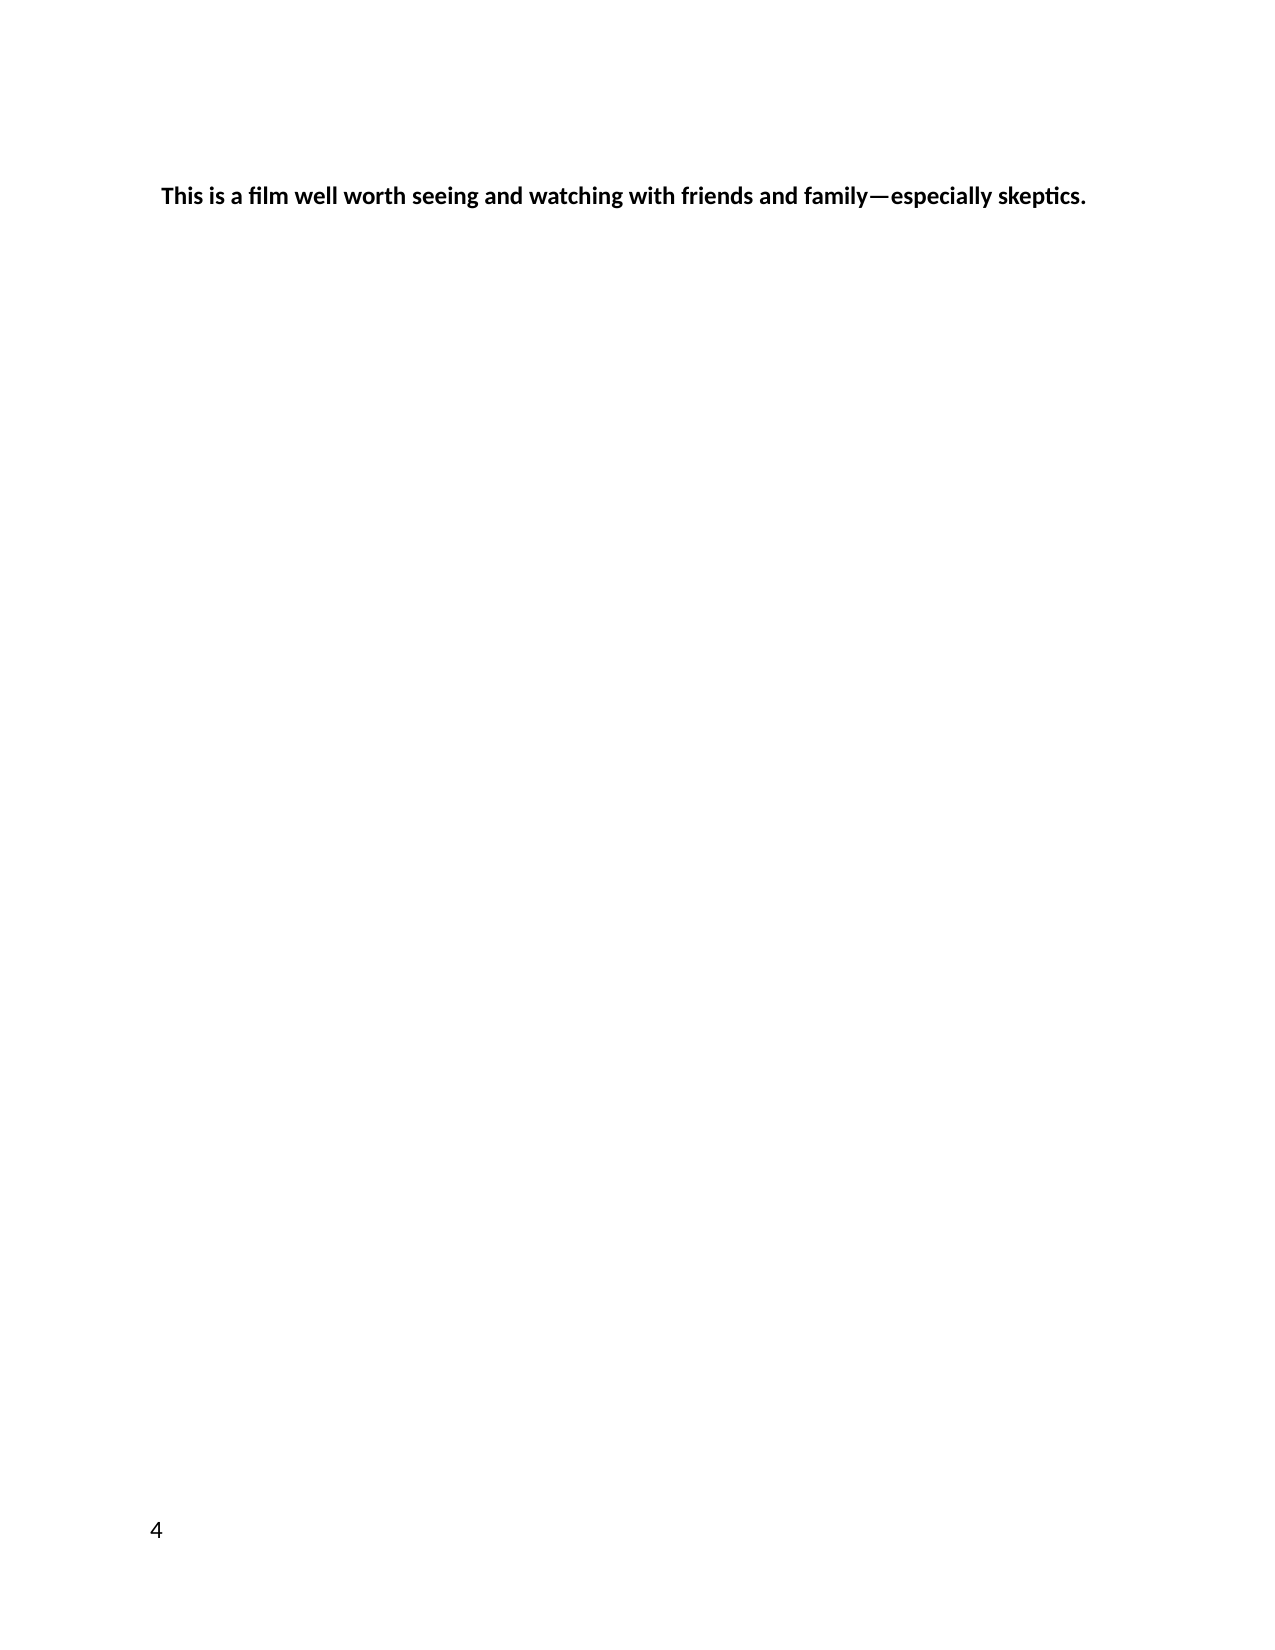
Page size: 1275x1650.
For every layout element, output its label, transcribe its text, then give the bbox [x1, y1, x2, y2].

text This is a film well worth seeing and watching with friends and family—especially skeptics. [150, 181, 1125, 211]
